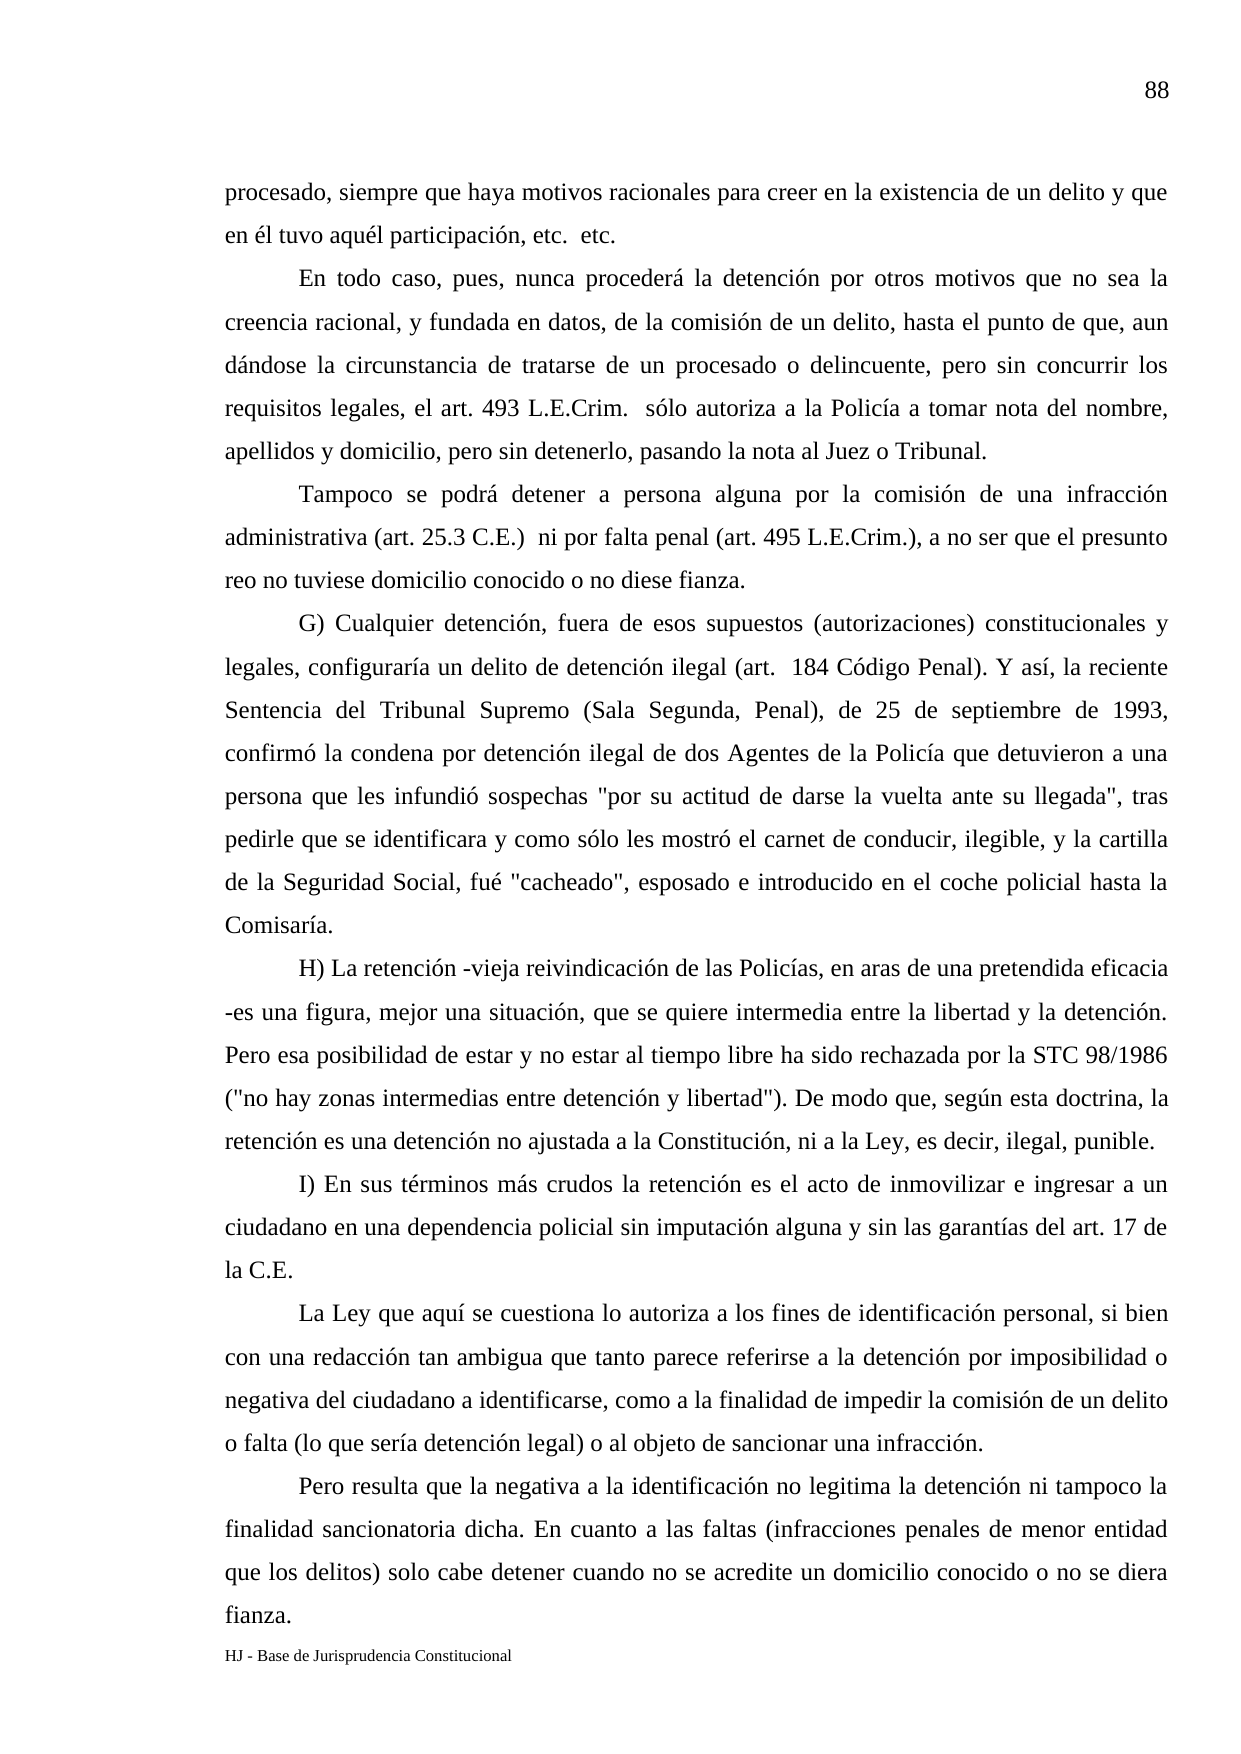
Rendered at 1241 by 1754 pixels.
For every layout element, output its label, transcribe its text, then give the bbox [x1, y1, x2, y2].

text I) En sus términos más crudos la retención es el acto de inmovilizar e ingresar a un ciudadano en una dependencia policial sin imputación alguna y sin las garantías del art. 17 de la C.E. [224, 1169, 1169, 1284]
text G) Cualquier detención, fuera de esos supuestos (autorizaciones) constitucionales y legales, configuraría un delito de detención ilegal (art. 184 Código Penal). Y así, la reciente Sentencia del Tribunal Supremo (Sala Segunda, Penal), de 25 de septiembre de 1993, confirmó la condena por detención ilegal de dos Agentes de la Policía que detuvieron a una persona que les infundió sospechas "por su actitud de darse la vuelta ante su llegada", tras pedirle que se identificara y como sólo les mostró el carnet de conducir, ilegible, y la cartilla de la Seguridad Social, fué "cacheado", esposado e introducido en el coche policial hasta la Comisaría. [224, 608, 1169, 939]
text H) La retención -vieja reivindicación de las Policías, en aras de una pretendida eficacia -es una figura, mejor una situación, que se quiere intermedia entre la libertad y la detención. Pero esa posibilidad de estar y no estar al tiempo libre ha sido rechazada por la STC 98/1986 ("no hay zonas intermedias entre detención y libertad"). De modo que, según esta doctrina, la retención es una detención no ajustada a la Constitución, ni a la Ley, es decir, ilegal, punible. [224, 953, 1169, 1155]
text Pero resulta que la negativa a la identificación no legitima la detención ni tampoco la finalidad sancionatoria dicha. En cuanto a las faltas (infracciones penales de menor entidad que los delitos) solo cabe detener cuando no se acredite un domicilio conocido o no se diera fianza. [224, 1471, 1169, 1629]
text Tampoco se podrá detener a persona alguna por la comisión de una infracción administrativa (art. 25.3 C.E.) ni por falta penal (art. 495 L.E.Crim.), a no ser que el presunto reo no tuviese domicilio conocido o no diese fianza. [224, 479, 1169, 594]
text La Ley que aquí se cuestiona lo autoriza a los fines de identificación personal, si bien con una redacción tan ambigua que tanto parece referirse a la detención por imposibilidad o negativa del ciudadano a identificarse, como a la finalidad de impedir la comisión de un delito o falta (lo que sería detención legal) o al objeto de sancionar una infracción. [224, 1298, 1169, 1457]
text En todo caso, pues, nunca procederá la detención por otros motivos que no sea la creencia racional, y fundada en datos, de la comisión de un delito, hasta el punto de que, aun dándose la circunstancia de tratarse de un procesado o delincuente, pero sin concurrir los requisitos legales, el art. 493 L.E.Crim. sólo autoriza a la Policía a tomar nota del nombre, apellidos y domicilio, pero sin detenerlo, pasando la nota al Juez o Tribunal. [224, 263, 1169, 465]
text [224, 177, 1169, 249]
